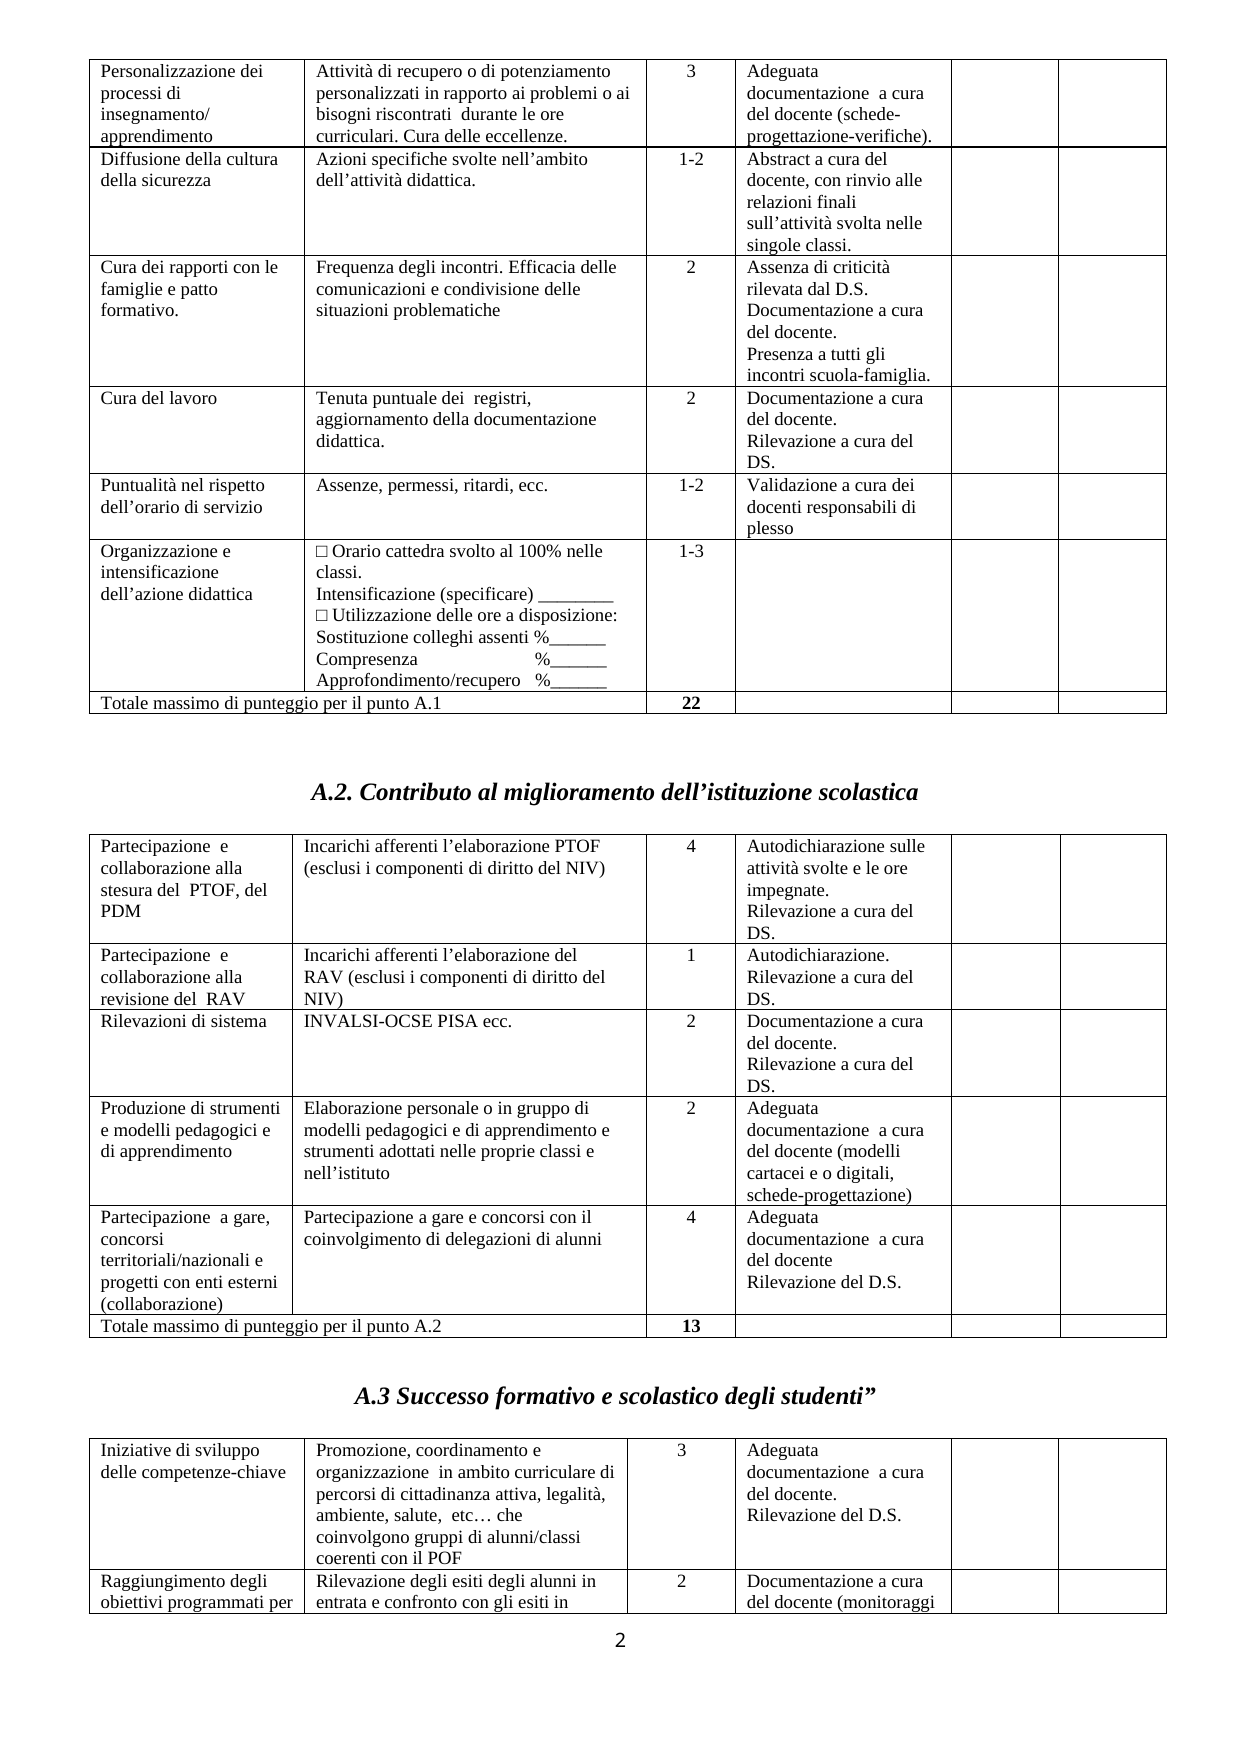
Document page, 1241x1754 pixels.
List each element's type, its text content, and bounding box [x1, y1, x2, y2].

table_cell Incarichi afferenti l’elaborazione del RAV (esclusi i componenti di diritto del NIV) [293, 944, 646, 1009]
table_header 4 [647, 835, 735, 943]
table_cell Cura dei rapporti con le famiglie e patto formativo. [90, 256, 304, 386]
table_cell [90, 1570, 304, 1613]
table_header [1061, 835, 1166, 943]
table_cell Autodichiarazione. Rilevazione a cura del DS. [736, 944, 951, 1009]
table_cell [952, 474, 1058, 539]
table_cell Adeguata documentazione a cura del docente Rilevazione del D.S. [736, 1206, 951, 1314]
table_cell Puntualità nel rispetto dell’orario di servizio [90, 474, 304, 539]
table_header [1059, 1439, 1166, 1569]
table_cell Assenza di criticità rilevata dal D.S. Documentazione a cura del docente. Presenza a tutti gli incontri scuola-famiglia. [736, 256, 951, 386]
text A.2. Contributo al miglioramento dell’istituzione scolastica [18, 777, 1152, 806]
table_header [952, 835, 1060, 943]
table_cell [1059, 692, 1166, 713]
table_cell 4 [647, 1206, 735, 1314]
table_cell [1059, 148, 1166, 255]
table_cell 2 [647, 256, 735, 386]
table_cell [1061, 944, 1166, 1009]
table_cell [736, 1315, 951, 1337]
table_header Promozione, coordinamento e organizzazione in ambito curriculare di percorsi di cittadinanza attiva, legalità, ambiente, salute, etc… che coinvolgono gruppi di alunni/classi coerenti con il POF [305, 1439, 627, 1569]
table_cell Organizzazione e intensificazione dell’azione didattica [90, 540, 304, 691]
table_cell Cura del lavoro [90, 387, 304, 473]
table_cell [736, 540, 951, 691]
table_cell [952, 1010, 1060, 1096]
table_cell [1061, 1315, 1166, 1337]
table_cell [952, 1570, 1058, 1613]
table_cell 1-3 [647, 540, 735, 691]
table_cell [1059, 1570, 1166, 1613]
table_cell Adeguata documentazione a cura del docente (modelli cartacei e o digitali, schede-progettazione) [736, 1097, 951, 1205]
table_cell Personalizzazione dei processi di insegnamento/ apprendimento [90, 60, 304, 146]
table_cell [952, 387, 1058, 473]
table_cell Documentazione a cura del docente. Rilevazione a cura del DS. [736, 387, 951, 473]
table_cell Elaborazione personale o in gruppo di modelli pedagogici e di apprendimento e strumenti adottati nelle proprie classi e nell’istituto [293, 1097, 646, 1205]
table_cell 2 [647, 1010, 735, 1096]
table_cell [1059, 540, 1166, 691]
table_cell [952, 148, 1058, 255]
table_cell [952, 1206, 1060, 1314]
table_cell 13 [647, 1315, 735, 1337]
table_cell Partecipazione e collaborazione alla revisione del RAV [90, 944, 292, 1009]
table_cell [1059, 387, 1166, 473]
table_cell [736, 1570, 951, 1613]
table_cell [1059, 256, 1166, 386]
table_cell [952, 256, 1058, 386]
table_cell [305, 1570, 627, 1613]
table_cell Adeguata documentazione a cura del docente (schede-progettazione-verifiche). [736, 60, 951, 146]
table_cell [1059, 474, 1166, 539]
table_cell [952, 540, 1058, 691]
table_cell Tenuta puntuale dei registri, aggiornamento della documentazione didattica. [305, 387, 646, 473]
table_cell [952, 60, 1058, 146]
table_cell 22 [647, 692, 735, 713]
table_cell Azioni specifiche svolte nell’ambito dell’attività didattica. [305, 148, 646, 255]
table_cell 2 [628, 1570, 735, 1613]
table_cell Partecipazione a gare, concorsi territoriali/nazionali e progetti con enti esterni (collaborazione) [90, 1206, 292, 1314]
table_cell Frequenza degli incontri. Efficacia delle comunicazioni e condivisione delle situazioni problematiche [305, 256, 646, 386]
table_cell Abstract a cura del docente, con rinvio alle relazioni finali sull’attività svolta nelle singole classi. [736, 148, 951, 255]
table_cell 1-2 [647, 474, 735, 539]
table_cell Validazione a cura dei docenti responsabili di plesso [736, 474, 951, 539]
table_cell Assenze, permessi, ritardi, ecc. [305, 474, 646, 539]
text A.3 Successo formativo e scolastico degli studenti” [18, 1381, 1152, 1409]
table_cell 1 [647, 944, 735, 1009]
table_cell [952, 1097, 1060, 1205]
table_cell □ Orario cattedra svolto al 100% nelle classi. Intensificazione (specificare) ________ □ Utilizzazione delle ore a disposizione: Sostituzione colleghi assenti %______ Compresenza %______ Approfondimento/recupero %______ [305, 540, 646, 691]
table_cell 3 [647, 60, 735, 146]
table_cell Totale massimo di punteggio per il punto A.2 [90, 1315, 646, 1337]
table_cell [952, 692, 1058, 713]
table_cell Documentazione a cura del docente. Rilevazione a cura del DS. [736, 1010, 951, 1096]
table_header Partecipazione e collaborazione alla stesura del PTOF, del PDM [90, 835, 292, 943]
table_header Iniziative di sviluppo delle competenze-chiave [90, 1439, 304, 1569]
table_cell [736, 692, 951, 713]
table_header Adeguata documentazione a cura del docente. Rilevazione del D.S. [736, 1439, 951, 1569]
table_header Incarichi afferenti l’elaborazione PTOF (esclusi i componenti di diritto del NIV) [293, 835, 646, 943]
table_cell 2 [647, 387, 735, 473]
table_header [952, 1439, 1058, 1569]
table_cell Attività di recupero o di potenziamento personalizzati in rapporto ai problemi o ai bisogni riscontrati durante le ore curriculari. Cura delle eccellenze. [305, 60, 646, 146]
table_cell [952, 944, 1060, 1009]
table_cell [1061, 1010, 1166, 1096]
table_cell [1059, 60, 1166, 146]
table_cell [1061, 1097, 1166, 1205]
table_cell 1-2 [647, 148, 735, 255]
table_cell Produzione di strumenti e modelli pedagogici e di apprendimento [90, 1097, 292, 1205]
table_cell 2 [647, 1097, 735, 1205]
table_cell Rilevazioni di sistema [90, 1010, 292, 1096]
table_cell INVALSI-OCSE PISA ecc. [293, 1010, 646, 1096]
table_header Autodichiarazione sulle attività svolte e le ore impegnate. Rilevazione a cura del DS. [736, 835, 951, 943]
table_cell [1061, 1206, 1166, 1314]
table_header 3 [628, 1439, 735, 1569]
table_cell Diffusione della cultura della sicurezza [90, 148, 304, 255]
table_cell Totale massimo di punteggio per il punto A.1 [90, 692, 646, 713]
table_cell Partecipazione a gare e concorsi con il coinvolgimento di delegazioni di alunni [293, 1206, 646, 1314]
table_cell [952, 1315, 1060, 1337]
